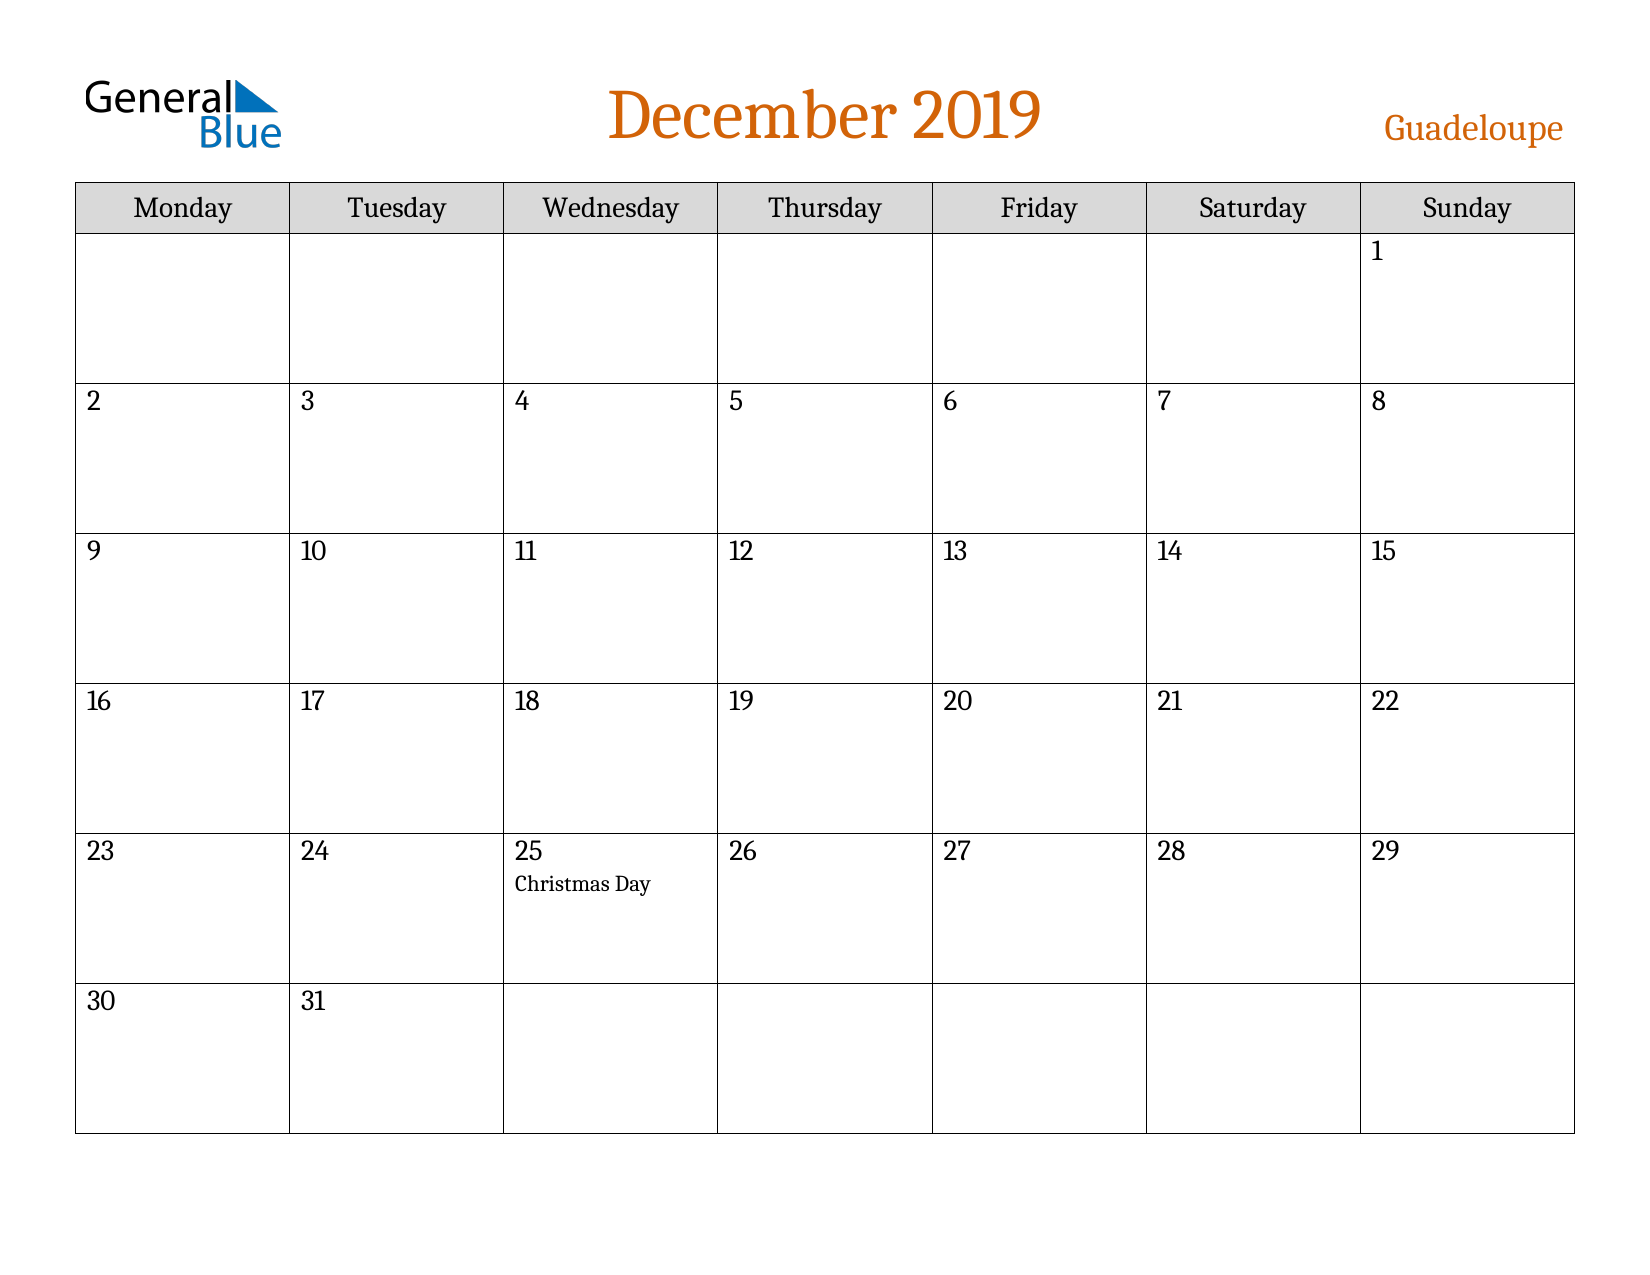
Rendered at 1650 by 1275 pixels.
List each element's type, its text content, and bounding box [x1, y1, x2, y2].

table_cell [1147, 234, 1360, 270]
table_cell 6 [933, 384, 1146, 420]
table_cell [76, 420, 289, 533]
table_cell [718, 234, 932, 270]
table_cell 15 [1361, 534, 1574, 570]
table_cell [290, 270, 503, 383]
table_cell 29 [1361, 834, 1574, 870]
table_cell [76, 270, 289, 383]
table_cell [1147, 720, 1360, 833]
table_cell 4 [504, 384, 717, 420]
table_cell 9 [76, 534, 289, 570]
table_cell [504, 984, 717, 1020]
table_cell [1361, 420, 1574, 533]
table_cell 30 [76, 984, 289, 1020]
table_cell [933, 984, 1146, 1020]
table_cell [1361, 870, 1574, 983]
table_cell [290, 420, 503, 533]
table_cell 18 [504, 684, 717, 720]
table_cell 28 [1147, 834, 1360, 870]
table_cell [76, 1020, 289, 1133]
table_cell [504, 1020, 717, 1133]
table_cell [718, 720, 932, 833]
table_cell [1361, 270, 1574, 383]
table_cell [290, 1020, 503, 1133]
table_cell [933, 1020, 1146, 1133]
table_cell 8 [1361, 384, 1574, 420]
table_cell [504, 234, 717, 270]
table_cell [504, 270, 717, 383]
table_cell 27 [933, 834, 1146, 870]
table_cell 16 [76, 684, 289, 720]
table_cell 23 [76, 834, 289, 870]
table_cell [933, 234, 1146, 270]
table_cell [1147, 270, 1360, 383]
table_cell 10 [290, 534, 503, 570]
table_cell [718, 570, 932, 683]
table_cell 22 [1361, 684, 1574, 720]
table_cell [933, 270, 1146, 383]
table_cell 20 [933, 684, 1146, 720]
table_cell 17 [290, 684, 503, 720]
table_cell 24 [290, 834, 503, 870]
table_cell [1147, 870, 1360, 983]
table_cell Saturday [1147, 183, 1360, 233]
picture [86, 80, 281, 148]
table_cell 25 [504, 834, 717, 870]
table_cell [1361, 570, 1574, 683]
table_cell 13 [933, 534, 1146, 570]
table_cell [933, 870, 1146, 983]
table_cell [76, 234, 289, 270]
table_cell 26 [718, 834, 932, 870]
table_cell [504, 720, 717, 833]
table_cell Christmas Day [504, 870, 717, 983]
table_cell 11 [504, 534, 717, 570]
table_cell [290, 234, 503, 270]
table_cell 19 [718, 684, 932, 720]
table_cell [76, 570, 289, 683]
table_cell [1147, 570, 1360, 683]
table_cell [1147, 420, 1360, 533]
table_cell Friday [933, 183, 1146, 233]
table_cell Wednesday [504, 183, 717, 233]
table_header Guadeloupe [1146, 75, 1574, 182]
table_cell [76, 870, 289, 983]
table_cell [504, 570, 717, 683]
table_cell 3 [290, 384, 503, 420]
table_cell 5 [718, 384, 932, 420]
table_header December 2019 [504, 75, 1146, 182]
table_cell 14 [1147, 534, 1360, 570]
table_cell [718, 420, 932, 533]
table_cell [718, 984, 932, 1020]
table_header [76, 75, 503, 182]
table_cell [1147, 1020, 1360, 1133]
table_cell 12 [718, 534, 932, 570]
table_cell 31 [290, 984, 503, 1020]
table_cell Monday [76, 183, 289, 233]
table_cell [290, 720, 503, 833]
table_cell [290, 570, 503, 683]
table_cell Tuesday [290, 183, 503, 233]
table_cell [1361, 720, 1574, 833]
table_cell 1 [1361, 234, 1574, 270]
table_cell Thursday [718, 183, 932, 233]
table_cell [1361, 1020, 1574, 1133]
table_cell [933, 420, 1146, 533]
table_cell Sunday [1361, 183, 1574, 233]
table_cell [933, 720, 1146, 833]
table_cell 2 [76, 384, 289, 420]
table_cell [504, 420, 717, 533]
table_cell 7 [1147, 384, 1360, 420]
table_cell [718, 270, 932, 383]
table_cell [290, 870, 503, 983]
table_cell [718, 1020, 932, 1133]
table_cell [76, 720, 289, 833]
table_cell [933, 570, 1146, 683]
table_cell [718, 870, 932, 983]
table_cell [1361, 984, 1574, 1020]
table_cell 21 [1147, 684, 1360, 720]
table_cell [1147, 984, 1360, 1020]
